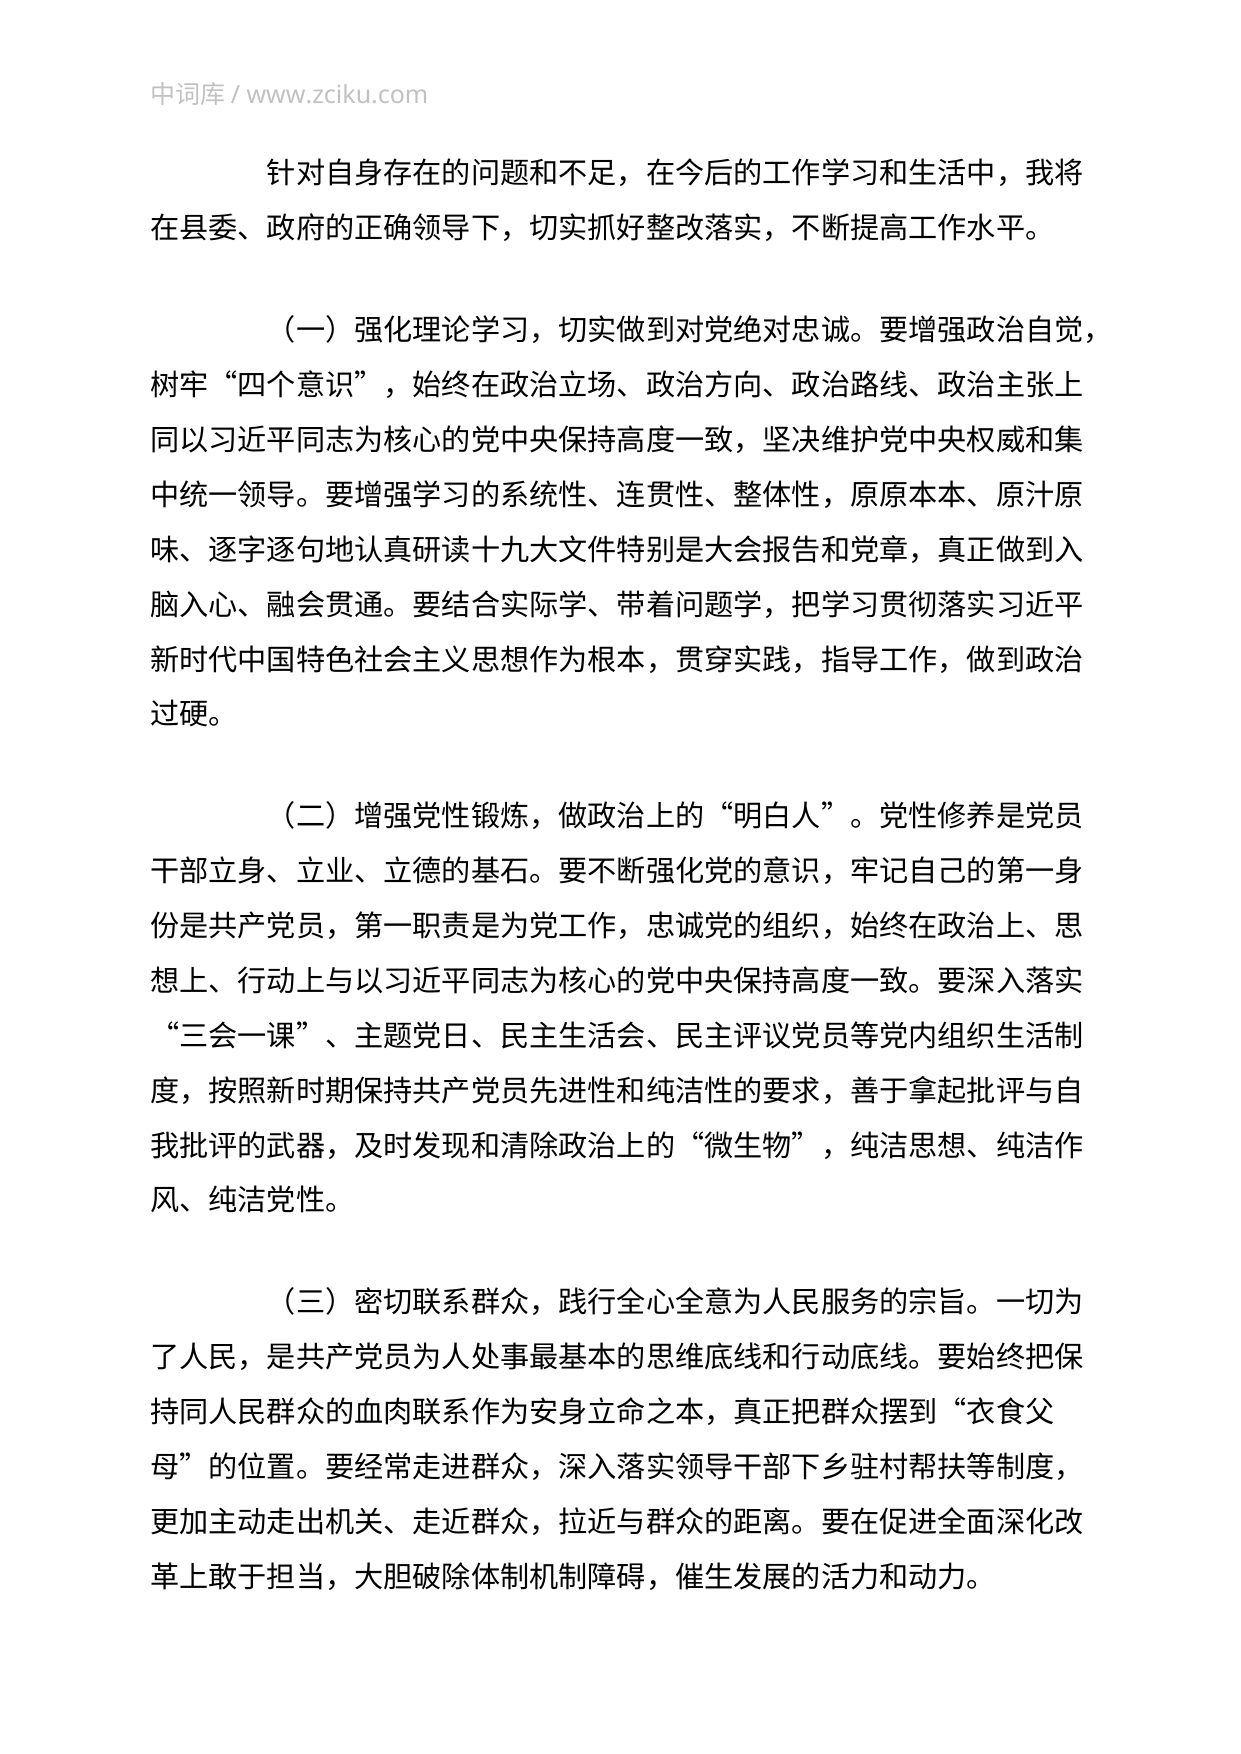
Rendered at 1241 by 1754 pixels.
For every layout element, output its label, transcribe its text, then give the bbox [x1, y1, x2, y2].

text （二）增强党性锻炼，做政治上的“明白人”。党性修养是党员干部立身、立业、立德的基石。要不断强化党的意识，牢记自己的第一身份是共产党员，第一职责是为党工作，忠诚党的组织，始终在政治上、思想上、行动上与以习近平同志为核心的党中央保持高度一致。要深入落实“三会一课”、主题党日、民主生活会、民主评议党员等党内组织生活制度，按照新时期保持共产党员先进性和纯洁性的要求，善于拿起批评与自我批评的武器，及时发现和清除政治上的“微生物”，纯洁思想、纯洁作风、纯洁党性。 [150, 793, 1090, 1219]
text （三）密切联系群众，践行全心全意为人民服务的宗旨。一切为了人民，是共产党员为人处事最基本的思维底线和行动底线。要始终把保持同人民群众的血肉联系作为安身立命之本，真正把群众摆到“衣食父母”的位置。要经常走进群众，深入落实领导干部下乡驻村帮扶等制度，更加主动走出机关、走近群众，拉近与群众的距离。要在促进全面深化改革上敢于担当，大胆破除体制机制障碍，催生发展的活力和动力。 [150, 1279, 1090, 1596]
text （一）强化理论学习，切实做到对党绝对忠诚。要增强政治自觉，树牢“四个意识”，始终在政治立场、政治方向、政治路线、政治主张上同以习近平同志为核心的党中央保持高度一致，坚决维护党中央权威和集中统一领导。要增强学习的系统性、连贯性、整体性，原原本本、原汁原味、逐字逐句地认真研读十九大文件特别是大会报告和党章，真正做到入脑入心、融会贯通。要结合实际学、带着问题学，把学习贯彻落实习近平新时代中国特色社会主义思想作为根本，贯穿实践，指导工作，做到政治过硬。 [150, 307, 1090, 733]
text 针对自身存在的问题和不足，在今后的工作学习和生活中，我将在县委、政府的正确领导下，切实抓好整改落实，不断提高工作水平。 [150, 150, 1090, 247]
